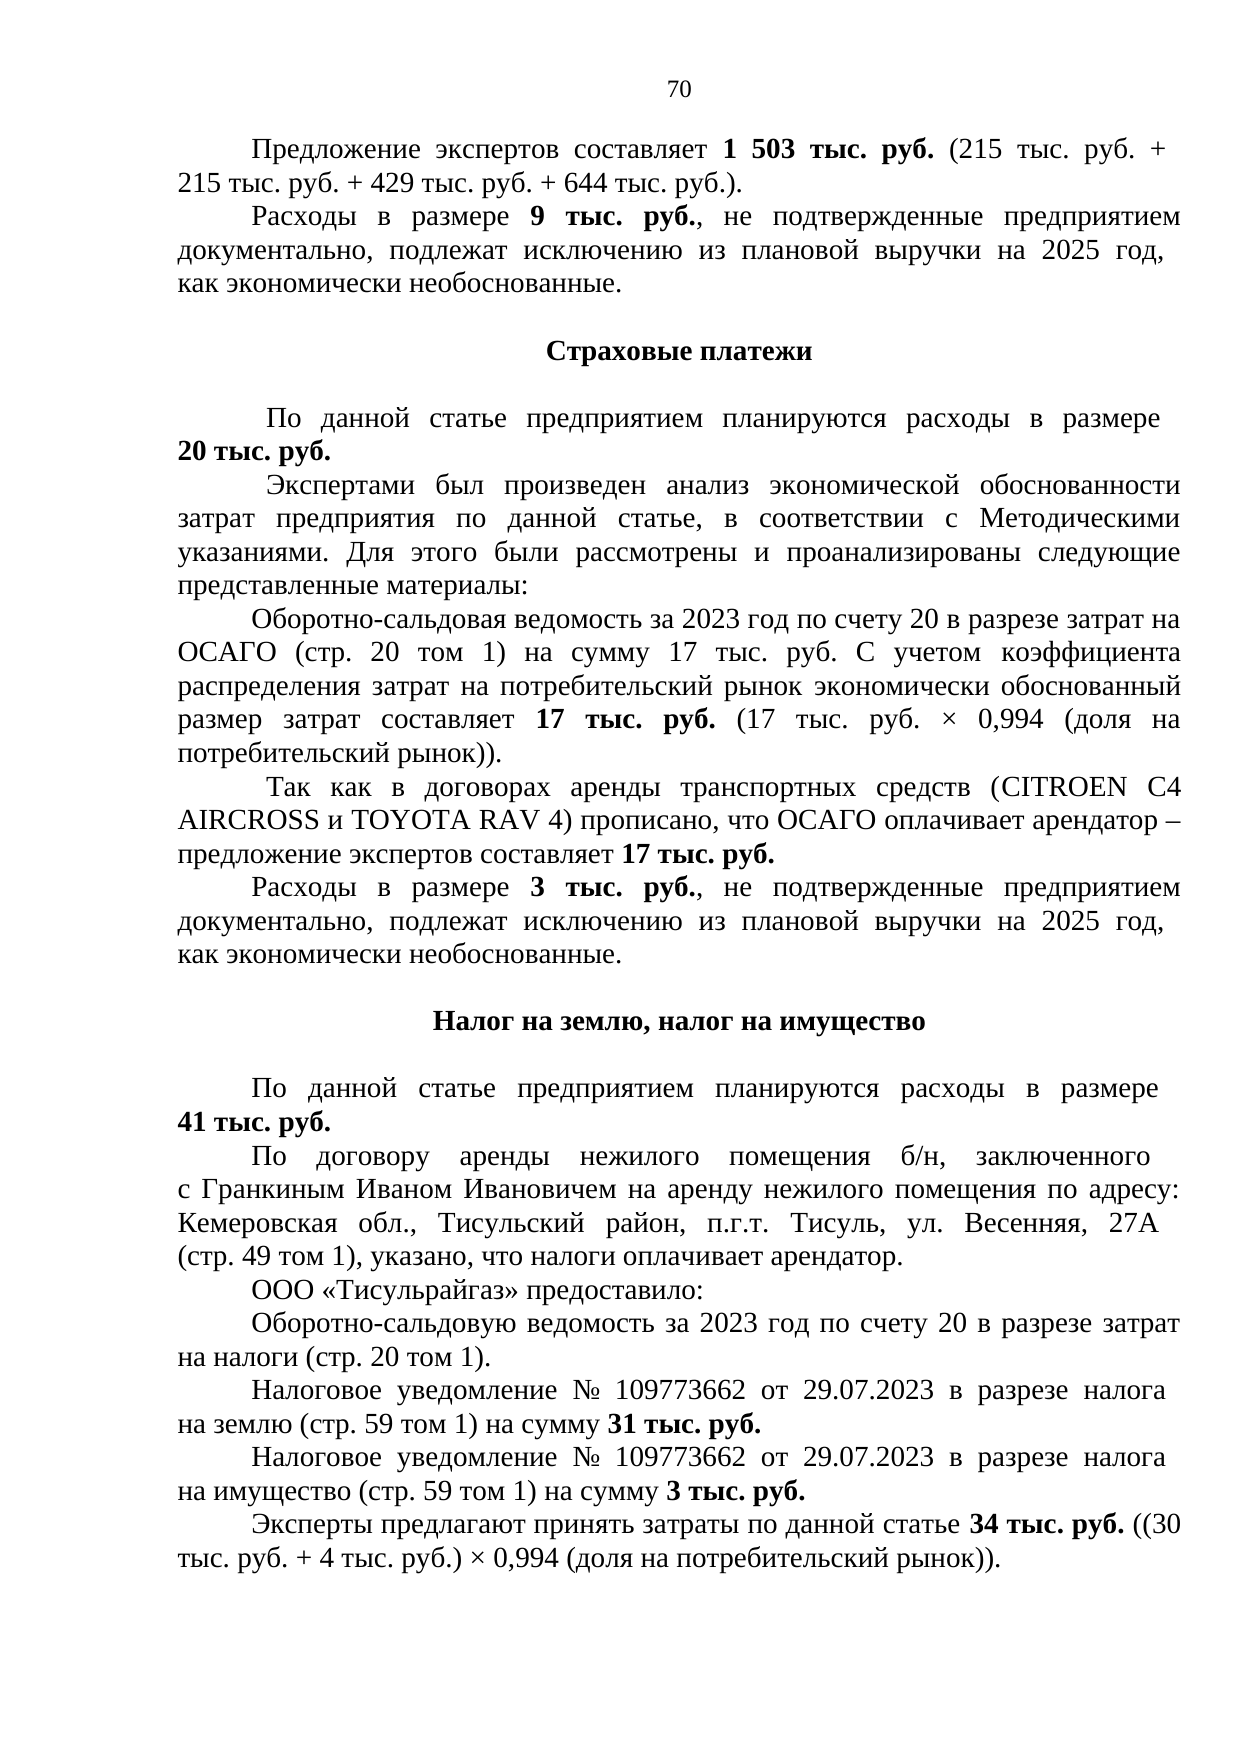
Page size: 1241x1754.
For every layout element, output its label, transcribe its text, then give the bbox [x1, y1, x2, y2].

text Налог на землю, налог на имущество [177, 1003, 1181, 1037]
text Предложение экспертов составляет 1 503 тыс. руб. (215 тыс. руб. + 215 тыс. руб. + 429 тыс. руб. + 644 тыс. руб.). [177, 131, 1181, 198]
text Оборотно-сальдовая ведомость за 2023 год по счету 20 в разрезе затрат на ОСАГО (стр. 20 том 1) на сумму 17 тыс. руб. С учетом коэффициента распределения затрат на потребительский рынок экономически обоснованный размер затрат составляет 17 тыс. руб. (17 тыс. руб. × 0,994 (доля на потребительский рынок)). [177, 601, 1181, 769]
text Страховые платежи [177, 333, 1181, 366]
text Расходы в размере 9 тыс. руб., не подтвержденные предприятием документально, подлежат исключению из плановой выручки на 2025 год, как экономически необоснованные. [177, 198, 1181, 299]
text По данной статье предприятием планируются расходы в размере 41 тыс. руб. [177, 1071, 1181, 1138]
text Эксперты предлагают принять затраты по данной статье 34 тыс. руб. ((30 тыс. руб. + 4 тыс. руб.) × 0,994 (доля на потребительский рынок)). [177, 1507, 1181, 1574]
text Налоговое уведомление № 109773662 от 29.07.2023 в разрезе налога на землю (стр. 59 том 1) на сумму 31 тыс. руб. [177, 1372, 1181, 1439]
text Налоговое уведомление № 109773662 от 29.07.2023 в разрезе налога на имущество (стр. 59 том 1) на сумму 3 тыс. руб. [177, 1439, 1181, 1507]
text Так как в договорах аренды транспортных средств (CITROEN C4 AIRCROSS и TOYOTA RAV 4) прописано, что ОСАГО оплачивает арендатор – предложение экспертов составляет 17 тыс. руб. [177, 769, 1181, 869]
text По договору аренды нежилого помещения б/н, заключенного с Гранкиным Иваном Ивановичем на аренду нежилого помещения по адресу: Кемеровская обл., Тисульский район, п.г.т. Тисуль, ул. Весенняя, 27А (стр. 49 том 1), указано, что налоги оплачивает арендатор. [177, 1138, 1181, 1272]
text Экспертами был произведен анализ экономической обоснованности затрат предприятия по данной статье, в соответствии с Методическими указаниями. Для этого были рассмотрены и проанализированы следующие представленные материалы: [177, 467, 1181, 601]
text Оборотно-сальдовую ведомость за 2023 год по счету 20 в разрезе затрат на налоги (стр. 20 том 1). [177, 1305, 1181, 1372]
text По данной статье предприятием планируются расходы в размере 20 тыс. руб. [177, 400, 1181, 467]
text ООО «Тисульрайгаз» предоставило: [177, 1272, 1181, 1305]
text Расходы в размере 3 тыс. руб., не подтвержденные предприятием документально, подлежат исключению из плановой выручки на 2025 год, как экономически необоснованные. [177, 869, 1181, 970]
